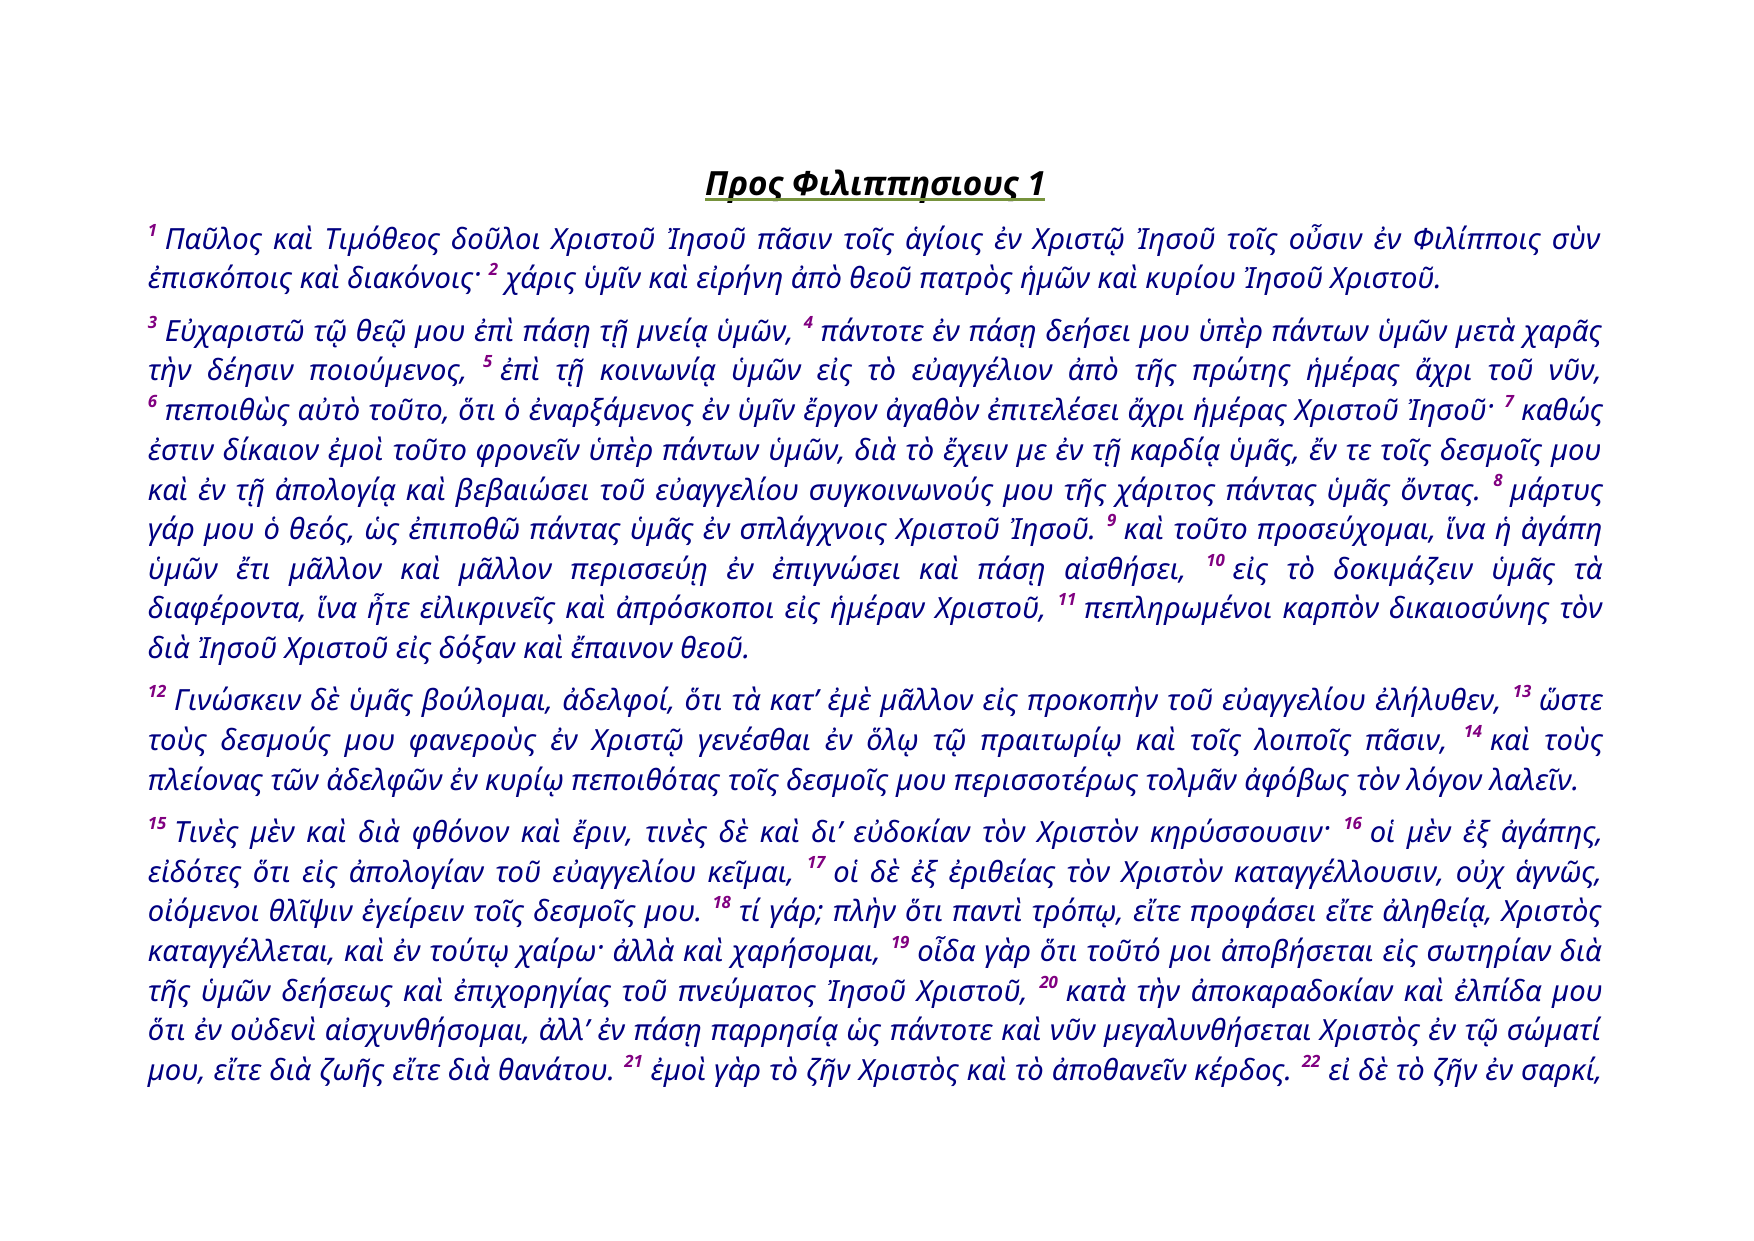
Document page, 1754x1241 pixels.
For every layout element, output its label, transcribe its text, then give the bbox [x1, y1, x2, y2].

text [148, 811, 1606, 1089]
text 3 Εὐχαριστῶ τῷ θεῷ μου ἐπὶ πάσῃ τῇ μνείᾳ ὑμῶν, 4 πάντοτε ἐν πάσῃ δεήσει μου ὑπὲρ πάντων ὑμῶν μετὰ χαρᾶς τὴν δέησιν ποιούμενος, 5 ἐπὶ τῇ κοινωνίᾳ ὑμῶν εἰς τὸ εὐαγγέλιον ἀπὸ τῆς πρώτης ἡμέρας ἄχρι τοῦ νῦν, 6 πεποιθὼς αὐτὸ τοῦτο, ὅτι ὁ ἐναρξάμενος ἐν ὑμῖν ἔργον ἀγαθὸν ἐπιτελέσει ἄχρι ἡμέρας Χριστοῦ Ἰησοῦ· 7 καθώς ἐστιν δίκαιον ἐμοὶ τοῦτο φρονεῖν ὑπὲρ πάντων ὑμῶν, διὰ τὸ ἔχειν με ἐν τῇ καρδίᾳ ὑμᾶς, ἔν τε τοῖς δεσμοῖς μου καὶ ἐν τῇ ἀπολογίᾳ καὶ βεβαιώσει τοῦ εὐαγγελίου συγκοινωνούς μου τῆς χάριτος πάντας ὑμᾶς ὄντας. 8 μάρτυς γάρ μου ὁ θεός, ὡς ἐπιποθῶ πάντας ὑμᾶς ἐν σπλάγχνοις Χριστοῦ Ἰησοῦ. 9 καὶ τοῦτο προσεύχομαι, ἵνα ἡ ἀγάπη ὑμῶν ἔτι μᾶλλον καὶ μᾶλλον περισσεύῃ ἐν ἐπιγνώσει καὶ πάσῃ αἰσθήσει, 10 εἰς τὸ δοκιμάζειν ὑμᾶς τὰ διαφέροντα, ἵνα ἦτε εἰλικρινεῖς καὶ ἀπρόσκοποι εἰς ἡμέραν Χριστοῦ, 11 πεπληρωμένοι καρπὸν δικαιοσύνης τὸν διὰ Ἰησοῦ Χριστοῦ εἰς δόξαν καὶ ἔπαινον θεοῦ. [148, 310, 1606, 667]
text 1 Παῦλος καὶ Τιμόθεος δοῦλοι Χριστοῦ Ἰησοῦ πᾶσιν τοῖς ἁγίοις ἐν Χριστῷ Ἰησοῦ τοῖς οὖσιν ἐν Φιλίπποις σὺν ἐπισκόποις καὶ διακόνοις· 2 χάρις ὑμῖν καὶ εἰρήνη ἀπὸ θεοῦ πατρὸς ἡμῶν καὶ κυρίου Ἰησοῦ Χριστοῦ. [148, 218, 1606, 297]
text 12 Γινώσκειν δὲ ὑμᾶς βούλομαι, ἀδελφοί, ὅτι τὰ κατ’ ἐμὲ μᾶλλον εἰς προκοπὴν τοῦ εὐαγγελίου ἐλήλυθεν, 13 ὥστε τοὺς δεσμούς μου φανεροὺς ἐν Χριστῷ γενέσθαι ἐν ὅλῳ τῷ πραιτωρίῳ καὶ τοῖς λοιποῖς πᾶσιν, 14 καὶ τοὺς πλείονας τῶν ἀδελφῶν ἐν κυρίῳ πεποιθότας τοῖς δεσμοῖς μου περισσοτέρως τολμᾶν ἀφόβως τὸν λόγον λαλεῖν. [148, 680, 1606, 799]
text Προς Φιλιππησιους 1 [148, 160, 1606, 206]
